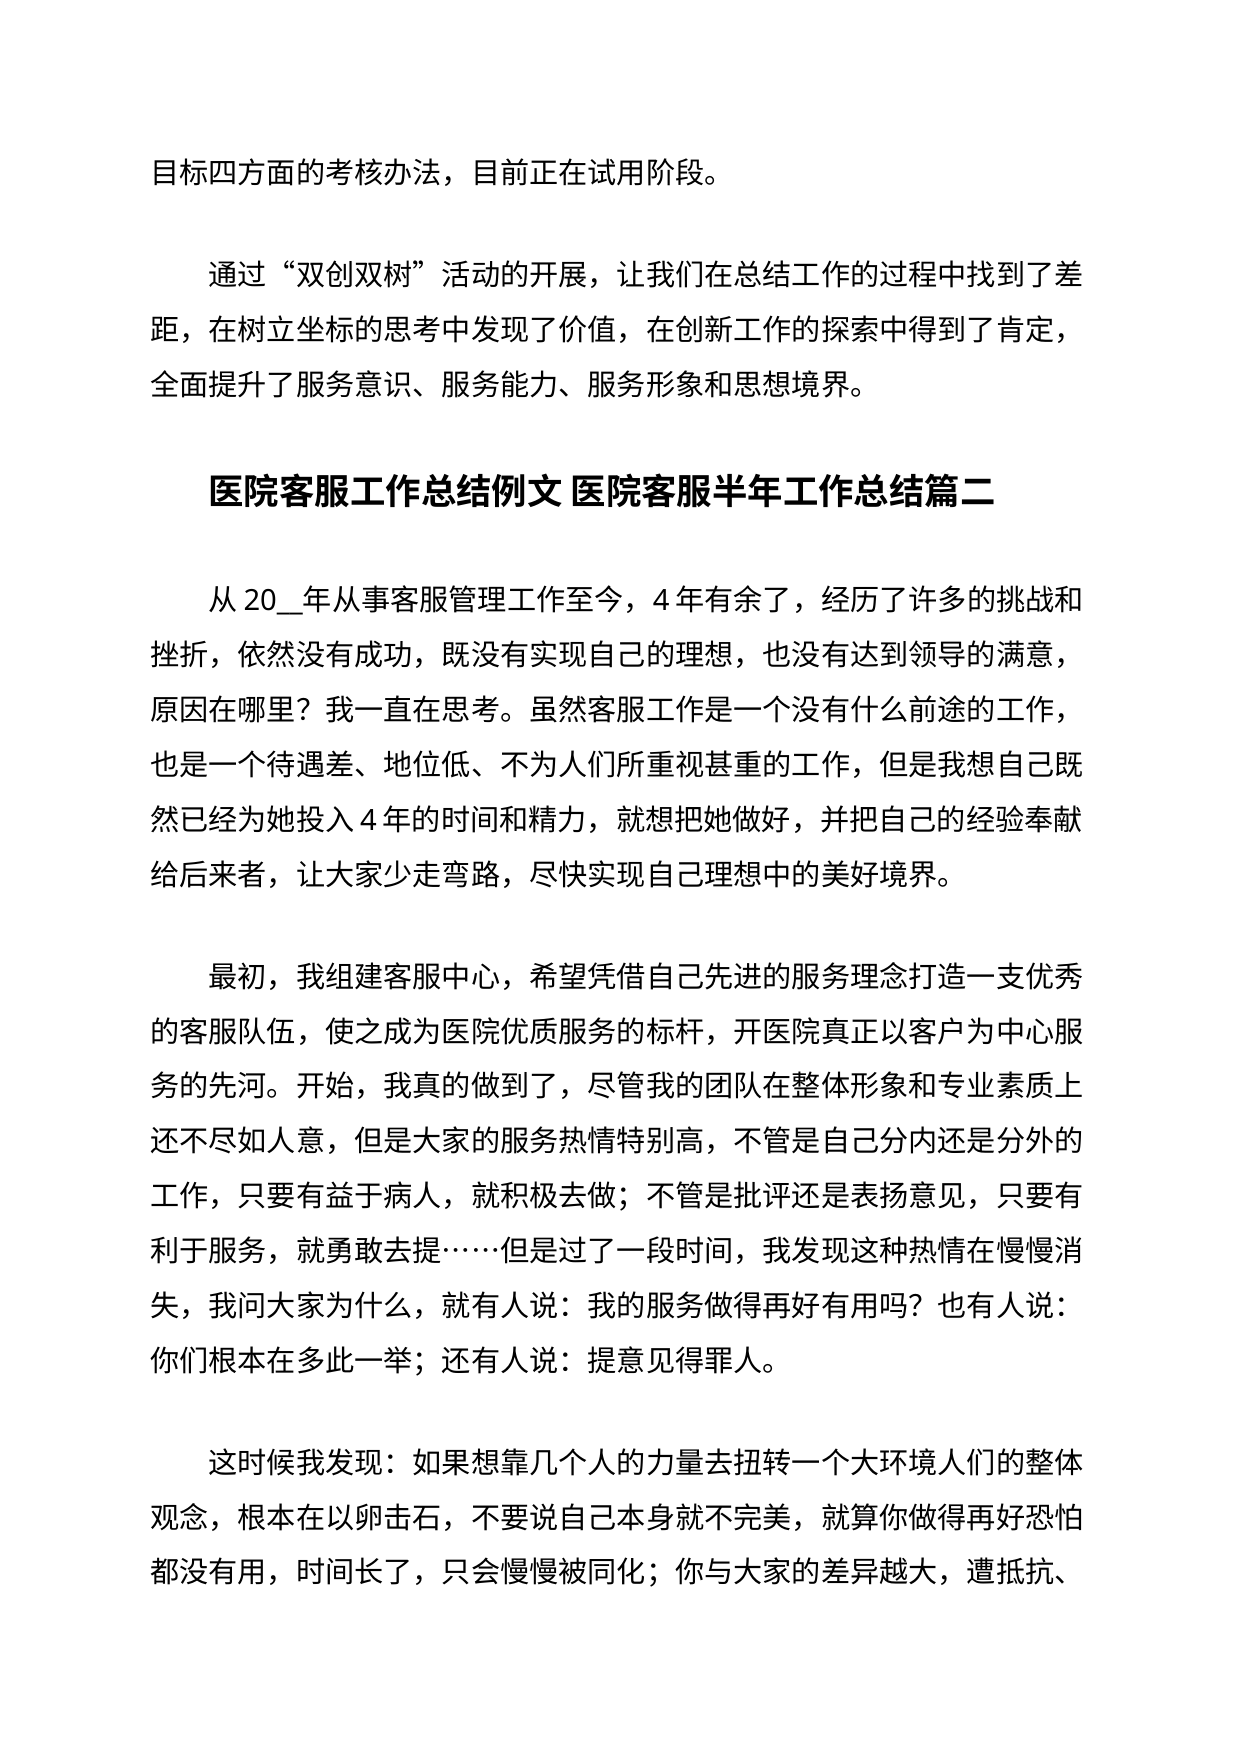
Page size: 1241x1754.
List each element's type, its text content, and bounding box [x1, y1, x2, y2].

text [150, 150, 1090, 192]
text 最初，我组建客服中心，希望凭借自己先进的服务理念打造一支优秀的客服队伍，使之成为医院优质服务的标杆，开医院真正以客户为中心服务的先河。开始，我真的做到了，尽管我的团队在整体形象和专业素质上还不尽如人意，但是大家的服务热情特别高，不管是自己分内还是分外的工作，只要有益于病人，就积极去做；不管是批评还是表扬意见，只要有利于服务，就勇敢去提……但是过了一段时间，我发现这种热情在慢慢消失，我问大家为什么，就有人说：我的服务做得再好有用吗？也有人说：你们根本在多此一举；还有人说：提意见得罪人。 [150, 953, 1090, 1380]
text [150, 1439, 1090, 1591]
text 通过“双创双树”活动的开展，让我们在总结工作的过程中找到了差距，在树立坐标的思考中发现了价值，在创新工作的探索中得到了肯定，全面提升了服务意识、服务能力、服务形象和思想境界。 [150, 252, 1090, 404]
text 从20__年从事客服管理工作至今，4年有余了，经历了许多的挑战和挫折，依然没有成功，既没有实现自己的理想，也没有达到领导的满意，原因在哪里？我一直在思考。虽然客服工作是一个没有什么前途的工作，也是一个待遇差、地位低、不为人们所重视甚重的工作，但是我想自己既然已经为她投入4年的时间和精力，就想把她做好，并把自己的经验奉献给后来者，让大家少走弯路，尽快实现自己理想中的美好境界。 [150, 577, 1090, 894]
text 医院客服工作总结例文 医院客服半年工作总结篇二 [150, 463, 1090, 514]
